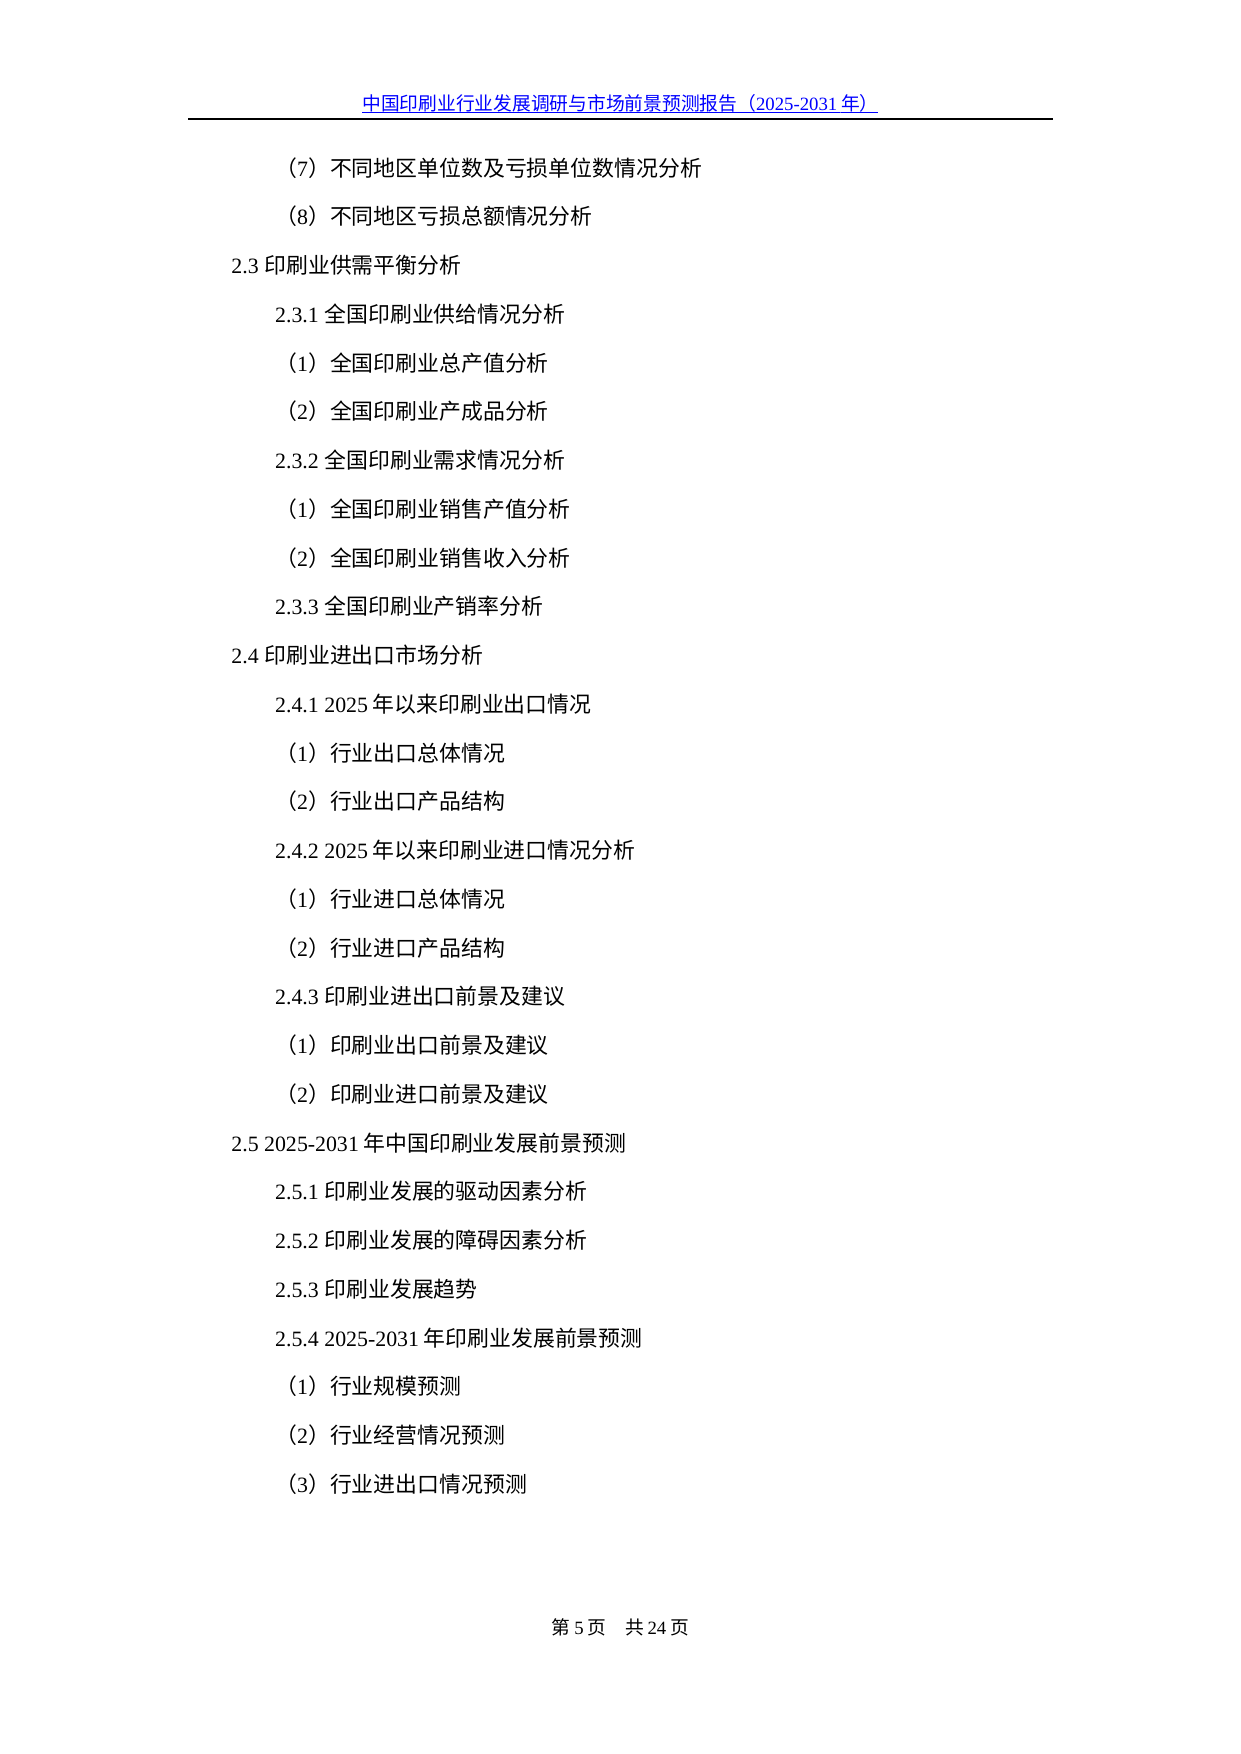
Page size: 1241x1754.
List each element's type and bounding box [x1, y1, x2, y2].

text [187, 150, 1053, 1499]
